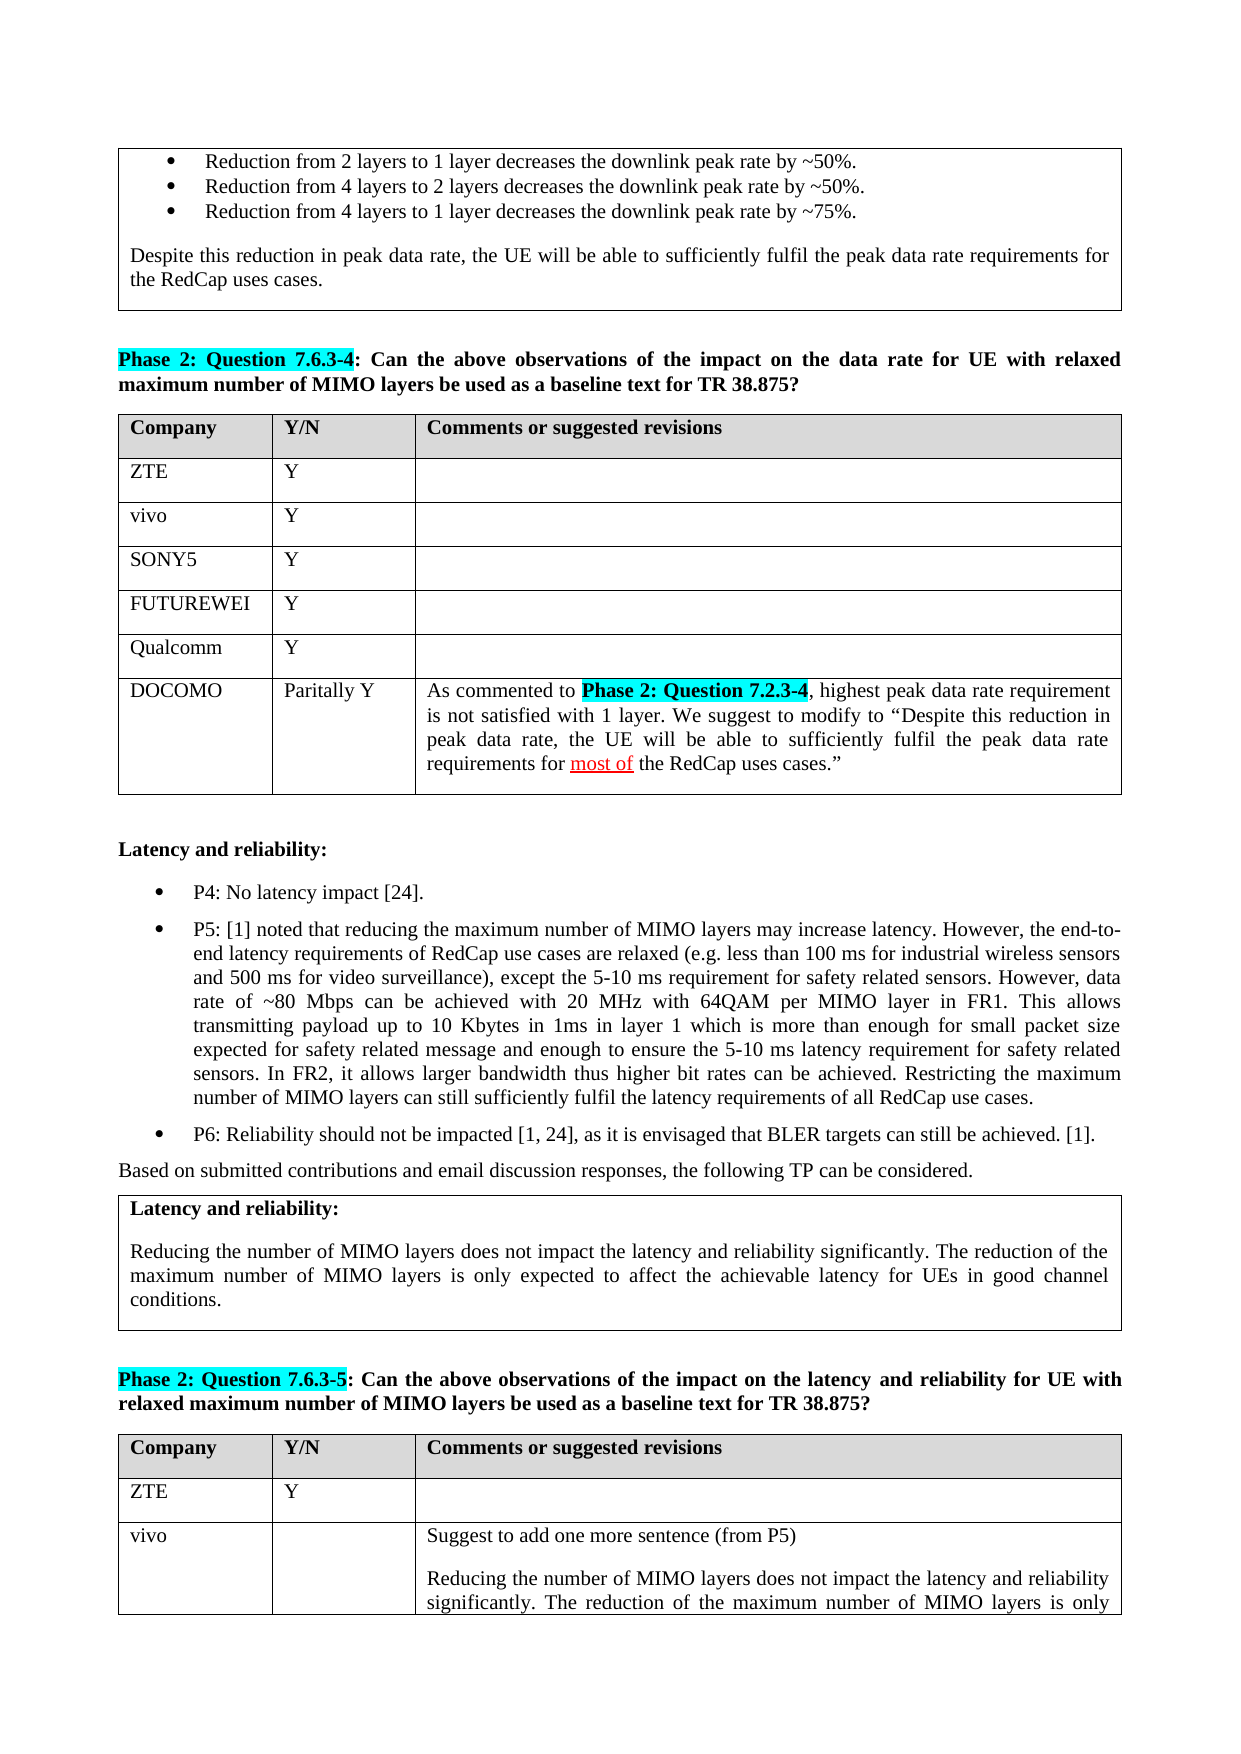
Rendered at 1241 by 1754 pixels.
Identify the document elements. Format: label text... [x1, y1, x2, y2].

table_cell vivo [119, 1523, 272, 1614]
table_cell SONY5 [119, 547, 272, 590]
list P4: No latency impact [24]. [156, 880, 1122, 904]
table_cell Y [273, 459, 415, 502]
table_cell As commented to Phase 2: Question 7.2.3-4, highest peak data rate requirement is not satisfied with 1 layer. We suggest to modify to “Despite this reduction in peak data rate, the UE will be able to sufficiently fulfil the peak data rate requirements for most of the RedCap uses cases.” [416, 679, 1121, 793]
table_cell [416, 635, 1121, 677]
list P5: [1] noted that reducing the maximum number of MIMO layers may increase latency. However, the end-to-end latency requirements of RedCap use cases are relaxed (e.g. less than 100 ms for industrial wireless sensors and 500 ms for video surveillance), except the 5-10 ms requirement for safety related sensors. However, data rate of ~80 Mbps can be achieved with 20 MHz with 64QAM per MIMO layer in FR1. This allows transmitting payload up to 10 Kbytes in 1ms in layer 1 which is more than enough for small packet size expected for safety related message and enough to ensure the 5-10 ms latency requirement for safety related sensors. In FR2, it allows larger bandwidth thus higher bit rates can be achieved. Restricting the maximum number of MIMO layers can still sufficiently fulfil the latency requirements of all RedCap use cases. [156, 917, 1122, 1109]
text Based on submitted contributions and email discussion responses, the following TP can be considered. [118, 1158, 1122, 1182]
table_header Latency and reliability: Reducing the number of MIMO layers does not impact the latency and reliability significantly. The reduction of the maximum number of MIMO layers is only expected to affect the achievable latency for UEs in good channel conditions. [119, 1196, 1121, 1329]
table_cell vivo [119, 503, 272, 546]
table_cell Qualcomm [119, 635, 272, 677]
table_header Y/N [273, 1435, 415, 1478]
table_cell Y [273, 635, 415, 677]
text Phase 2: Question 7.6.3-4: Can the above observations of the impact on the data rate for UE with relaxed maximum number of MIMO layers be used as a baseline text for TR 38.875? [118, 347, 1122, 396]
table_cell [273, 1523, 415, 1614]
table_cell DOCOMO [119, 679, 272, 793]
table_cell [416, 1479, 1121, 1522]
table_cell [416, 1523, 1121, 1614]
table_cell Y [273, 547, 415, 590]
table_cell [416, 547, 1121, 590]
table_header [119, 149, 1121, 310]
table_cell [416, 591, 1121, 633]
table_cell Y [273, 1479, 415, 1522]
table_cell [416, 459, 1121, 502]
table_header Comments or suggested revisions [416, 415, 1121, 458]
table_cell FUTUREWEI [119, 591, 272, 633]
table_cell ZTE [119, 459, 272, 502]
table_cell Y [273, 591, 415, 633]
table_header Company [119, 415, 272, 458]
table_header Y/N [273, 415, 415, 458]
list P6: Reliability should not be impacted [1, 24], as it is envisaged that BLER targets can still be achieved. [1]. [156, 1122, 1122, 1146]
table_header Company [119, 1435, 272, 1478]
table_cell ZTE [119, 1479, 272, 1522]
table_cell Y [273, 503, 415, 546]
table_header Comments or suggested revisions [416, 1435, 1121, 1478]
table_cell Paritally Y [273, 679, 415, 793]
table_cell [416, 503, 1121, 546]
text Latency and reliability: [118, 837, 1122, 861]
text Phase 2: Question 7.6.3-5: Can the above observations of the impact on the latency and reliability for UE with relaxed maximum number of MIMO layers be used as a baseline text for TR 38.875? [118, 1367, 1122, 1415]
